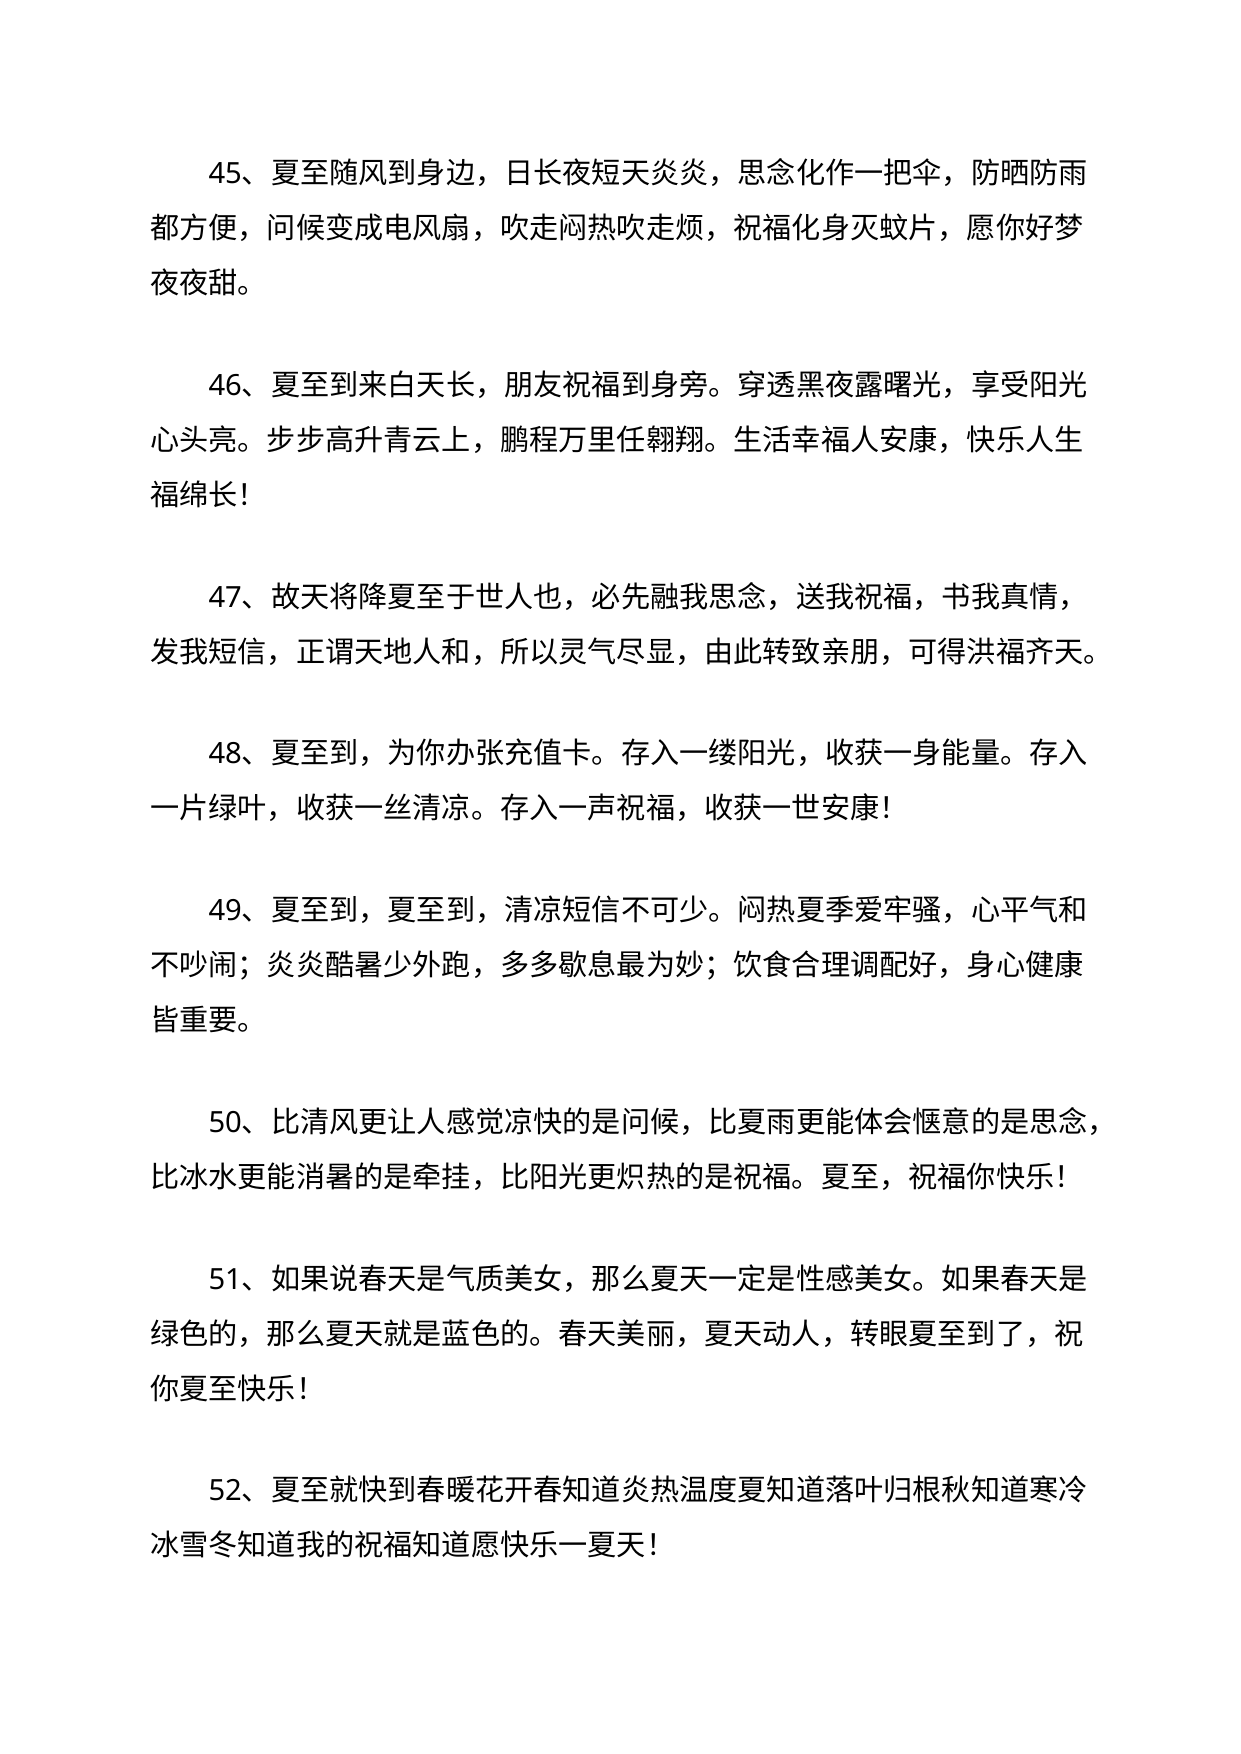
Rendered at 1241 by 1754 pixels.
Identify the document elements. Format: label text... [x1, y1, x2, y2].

text 52、夏至就快到春暖花开春知道炎热温度夏知道落叶归根秋知道寒冷冰雪冬知道我的祝福知道愿快乐一夏天！ [150, 1467, 1090, 1564]
text 50、比清风更让人感觉凉快的是问候，比夏雨更能体会惬意的是思念，比冰水更能消暑的是牵挂，比阳光更炽热的是祝福。夏至，祝福你快乐！ [150, 1098, 1090, 1196]
text 48、夏至到，为你办张充值卡。存入一缕阳光，收获一身能量。存入一片绿叶，收获一丝清凉。存入一声祝福，收获一世安康！ [150, 730, 1090, 827]
text 51、如果说春天是气质美女，那么夏天一定是性感美女。如果春天是绿色的，那么夏天就是蓝色的。春天美丽，夏天动人，转眼夏至到了，祝你夏至快乐！ [150, 1255, 1090, 1407]
text 46、夏至到来白天长，朋友祝福到身旁。穿透黑夜露曙光，享受阳光心头亮。步步高升青云上，鹏程万里任翱翔。生活幸福人安康，快乐人生福绵长！ [150, 362, 1090, 514]
text 49、夏至到，夏至到，清凉短信不可少。闷热夏季爱牢骚，心平气和不吵闹；炎炎酷暑少外跑，多多歇息最为妙；饮食合理调配好，身心健康皆重要。 [150, 887, 1090, 1039]
text 47、故天将降夏至于世人也，必先融我思念，送我祝福，书我真情，发我短信，正谓天地人和，所以灵气尽显，由此转致亲朋，可得洪福齐天。 [150, 573, 1090, 671]
text 45、夏至随风到身边，日长夜短天炎炎，思念化作一把伞，防晒防雨都方便，问候变成电风扇，吹走闷热吹走烦，祝福化身灭蚊片，愿你好梦夜夜甜。 [150, 150, 1090, 302]
